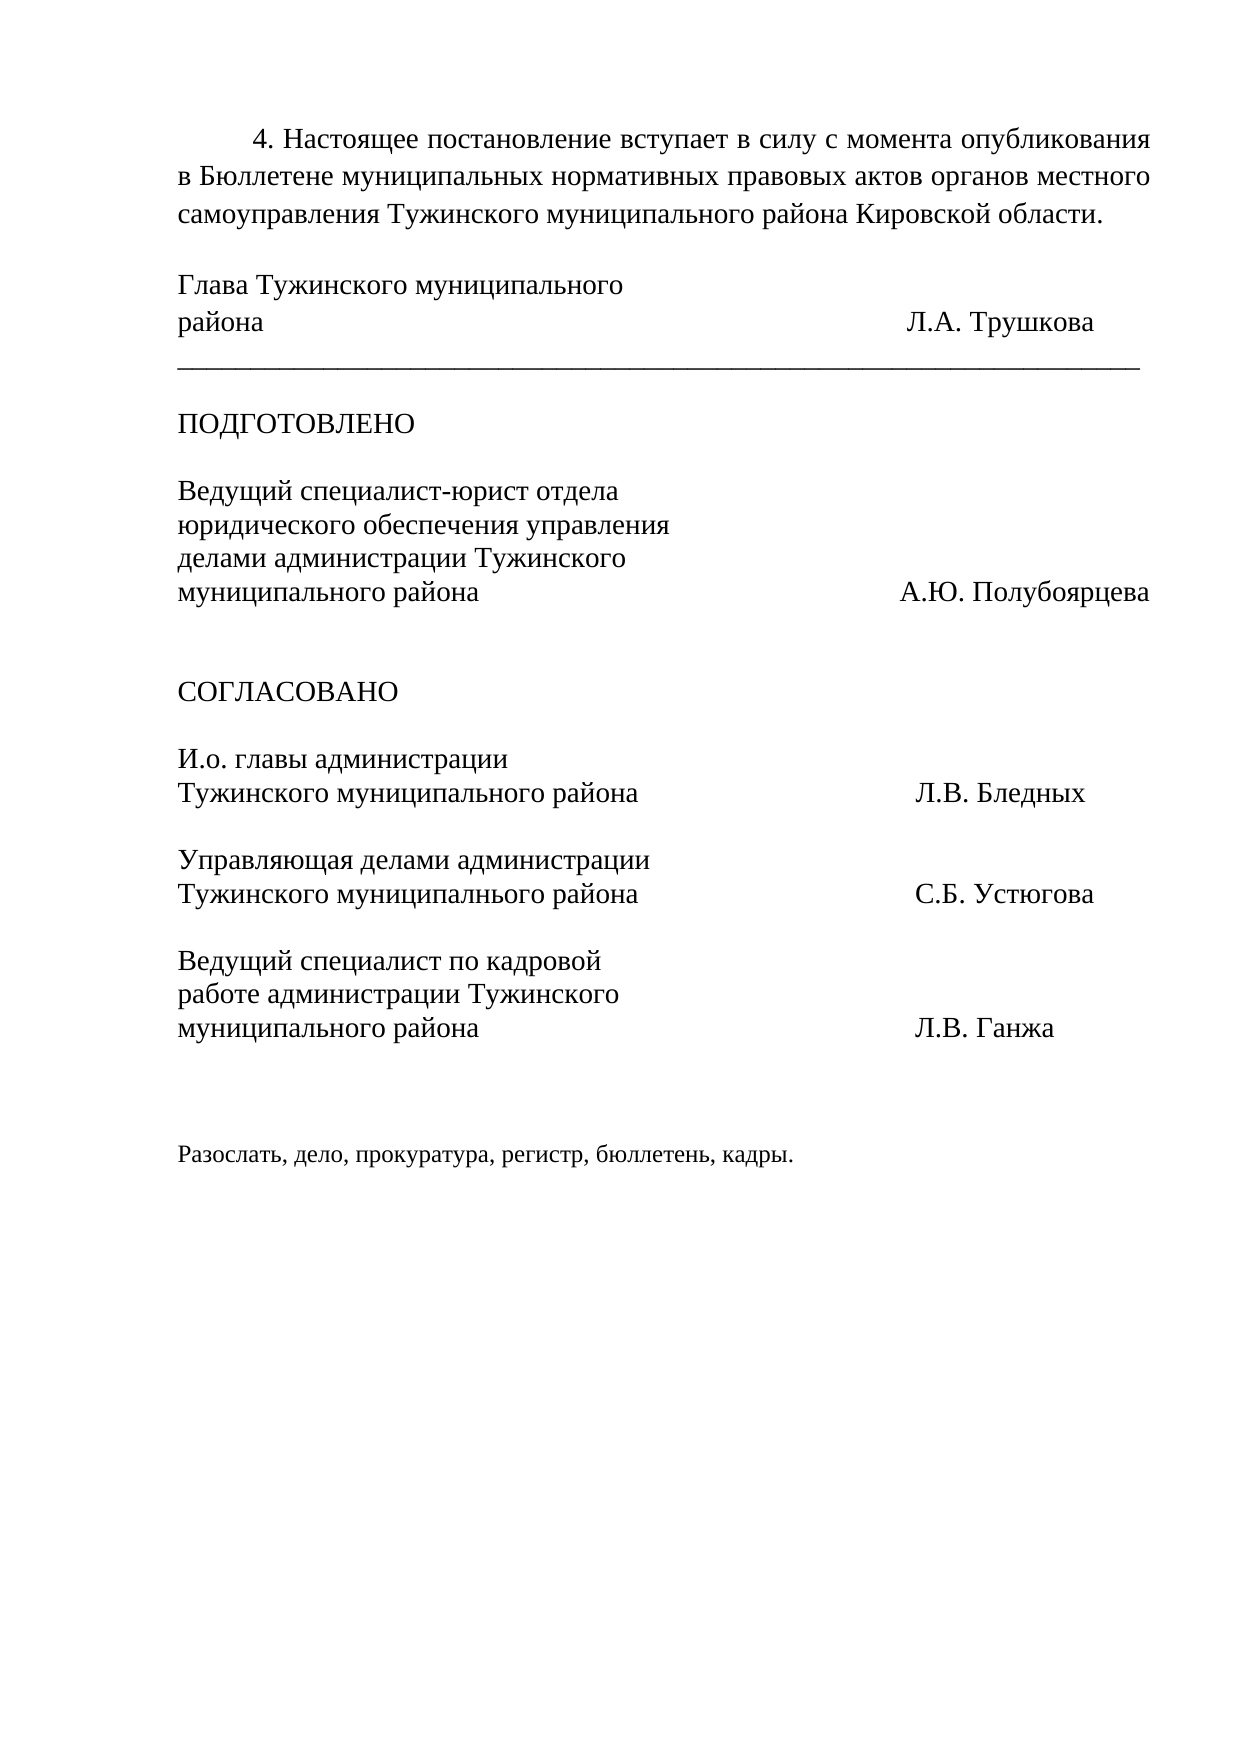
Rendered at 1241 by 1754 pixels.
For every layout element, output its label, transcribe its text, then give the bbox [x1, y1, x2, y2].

text __________________________________________________________________ [177, 339, 1152, 373]
text работе администрации Тужинского [177, 976, 1152, 1010]
text Глава Тужинского муниципального [177, 264, 1152, 302]
text района Л.А. Трушкова [177, 302, 1152, 339]
text СОГЛАСОВАНО [177, 674, 1152, 708]
text Тужинского муниципалнього района С.Б. Устюгова [177, 876, 1152, 909]
text Управляющая делами администрации [177, 842, 1152, 876]
text муниципального района Л.В. Ганжа [177, 1010, 1152, 1043]
text Разослать, дело, прокуратура, регистр, бюллетень, кадры. [177, 1139, 1152, 1168]
text И.о. главы администрации [177, 742, 1152, 775]
text юридического обеспечения управления [177, 507, 1152, 540]
text Ведущий специалист-юрист отдела [177, 473, 1152, 507]
text ПОДГОТОВЛЕНО [177, 406, 1152, 440]
text Тужинского муниципального района Л.В. Бледных [177, 775, 1152, 809]
text муниципального района А.Ю. Полубоярцева [177, 574, 1152, 607]
title 4. Настоящее постановление вступает в силу с момента опубликования в Бюллетене муниципальных нормативных правовых актов органов местного самоуправления Тужинского муниципального района Кировской области. [177, 118, 1152, 231]
text делами администрации Тужинского [177, 540, 1152, 574]
text Ведущий специалист по кадровой [177, 943, 1152, 976]
